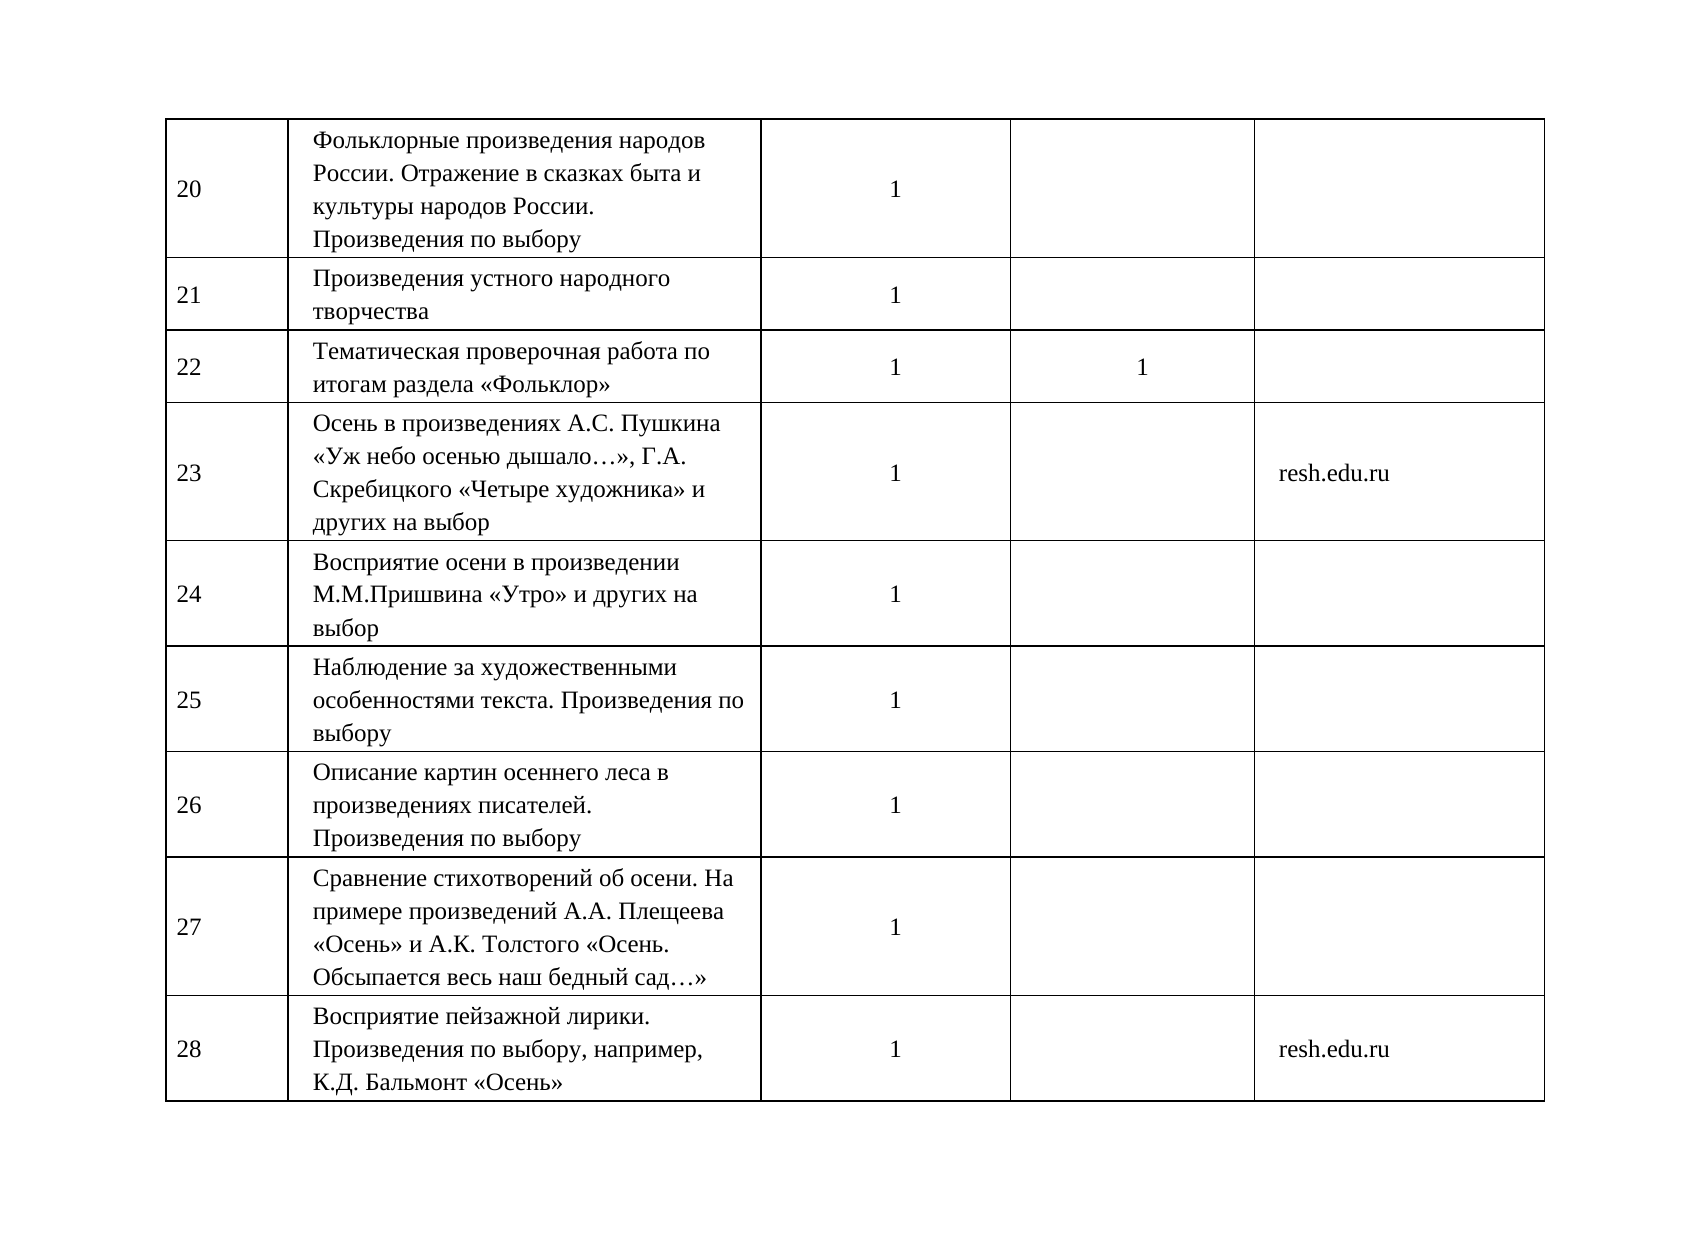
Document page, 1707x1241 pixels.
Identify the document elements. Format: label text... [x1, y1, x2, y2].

table_cell 1 [762, 541, 1010, 645]
table_cell 24 [167, 541, 287, 645]
table_cell 23 [167, 403, 287, 540]
table_cell [1011, 996, 1254, 1100]
table_cell 1 [762, 752, 1010, 856]
table_cell [1011, 258, 1254, 329]
table_cell resh.edu.ru [1255, 403, 1544, 540]
table_cell [1255, 120, 1544, 257]
table_cell 20 [167, 120, 287, 257]
table_cell [1255, 331, 1544, 401]
table_cell 1 [762, 858, 1010, 994]
table_cell [1011, 647, 1254, 751]
table_cell 1 [762, 647, 1010, 751]
table_cell Восприятие пейзажной лирики. Произведения по выбору, например, К.Д. Бальмонт «Осень» [289, 996, 760, 1100]
table_cell [1255, 858, 1544, 994]
table_cell Наблюдение за художественными особенностями текста. Произведения по выбору [289, 647, 760, 751]
table_cell Описание картин осеннего леса в произведениях писателей. Произведения по выбору [289, 752, 760, 856]
table_cell 1 [1011, 331, 1254, 401]
table_cell resh.edu.ru [1255, 996, 1544, 1100]
table_cell [1011, 858, 1254, 994]
table_cell 28 [167, 996, 287, 1100]
table_cell 25 [167, 647, 287, 751]
table_cell [1255, 752, 1544, 856]
table_cell [1011, 403, 1254, 540]
table_cell [1255, 647, 1544, 751]
table_cell [1255, 541, 1544, 645]
table_cell Осень в произведениях А.С. Пушкина «Уж небо осенью дышало…», Г.А. Скребицкого «Четыре художника» и других на выбор [289, 403, 760, 540]
table_cell 1 [762, 403, 1010, 540]
table_cell Сравнение стихотворений об осени. На примере произведений А.А. Плещеева «Осень» и А.К. Толстого «Осень. Обсыпается весь наш бедный сад…» [289, 858, 760, 994]
table_cell 22 [167, 331, 287, 401]
table_cell [1011, 541, 1254, 645]
table_cell Произведения устного народного творчества [289, 258, 760, 329]
table_cell Тематическая проверочная работа по итогам раздела «Фольклор» [289, 331, 760, 401]
table_cell 1 [762, 258, 1010, 329]
table_cell 27 [167, 858, 287, 994]
table_cell [1255, 258, 1544, 329]
table_cell 1 [762, 331, 1010, 401]
table_cell Фольклорные произведения народов России. Отражение в сказках быта и культуры народов России. Произведения по выбору [289, 120, 760, 257]
table_cell 1 [762, 120, 1010, 257]
table_cell [1011, 752, 1254, 856]
table_cell 1 [762, 996, 1010, 1100]
table_cell 21 [167, 258, 287, 329]
table_cell 26 [167, 752, 287, 856]
table_cell Восприятие осени в произведении М.М.Пришвина «Утро» и других на выбор [289, 541, 760, 645]
table_cell [1011, 120, 1254, 257]
